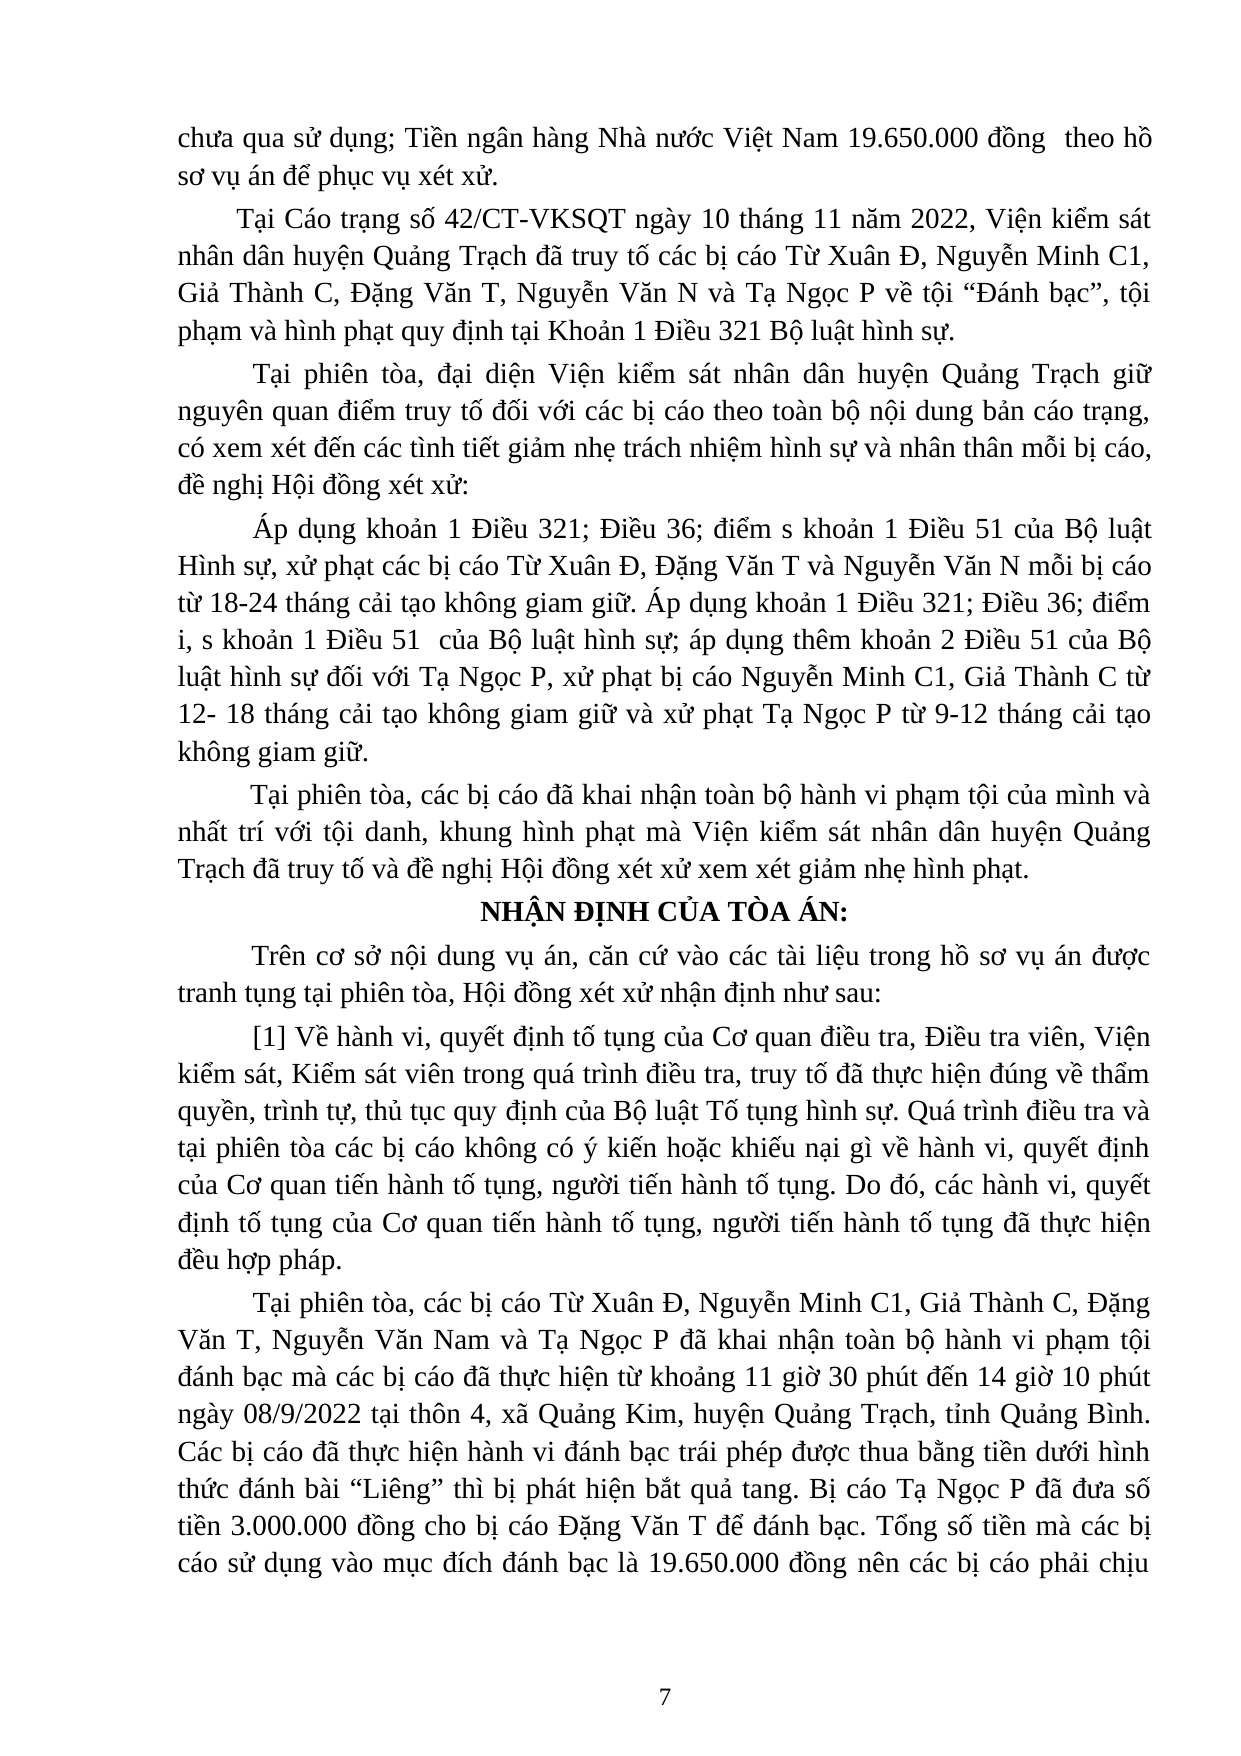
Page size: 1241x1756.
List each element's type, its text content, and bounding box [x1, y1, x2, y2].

text Trên cơ sở nội dung vụ án, căn cứ vào các tài liệu trong hồ sơ vụ án được tranh tụng tại phiên tòa, Hội đồng xét xử nhận định như sau: [177, 938, 1152, 1009]
text chưa qua sử dụng; Tiền ngân hàng Nhà nước Việt Nam 19.650.000 đồng theo hồ sơ vụ án để phục vụ xét xử. [177, 121, 1153, 191]
text Tại phiên tòa, các bị cáo đã khai nhận toàn bộ hành vi phạm tội của mình và nhất trí với tội danh, khung hình phạt mà Viện kiểm sát nhân dân huyện Quảng Trạch đã truy tố và đề nghị Hội đồng xét xử xem xét giảm nhẹ hình phạt. [177, 777, 1152, 885]
text Áp dụng khoản 1 Điều 321; Điều 36; điểm s khoản 1 Điều 51 của Bộ luật Hình sự, xử phạt các bị cáo Từ Xuân Đ, Đặng Văn T và Nguyễn Văn N mỗi bị cáo từ 18-24 tháng cải tạo không giam giữ. Áp dụng khoản 1 Điều 321; Điều 36; điểm i, s khoản 1 Điều 51 của Bộ luật hình sự; áp dụng thêm khoản 2 Điều 51 của Bộ luật hình sự đối với Tạ Ngọc P, xử phạt bị cáo Nguyễn Minh C1, Giả Thành C từ 12- 18 tháng cải tạo không giam giữ và xử phạt Tạ Ngọc P từ 9-12 tháng cải tạo không giam giữ. [177, 511, 1152, 767]
text Tại phiên tòa, đại diện Viện kiểm sát nhân dân huyện Quảng Trạch giữ nguyên quan điểm truy tố đối với các bị cáo theo toàn bộ nội dung bản cáo trạng, có xem xét đến các tình tiết giảm nhẹ trách nhiệm hình sự và nhân thân mỗi bị cáo, đề nghị Hội đồng xét xử: [177, 356, 1152, 501]
text Tại phiên tòa, các bị cáo Từ Xuân Đ, Nguyễn Minh C1, Giả Thành C, Đặng Văn T, Nguyễn Văn Nam và Tạ Ngọc P đã khai nhận toàn bộ hành vi phạm tội đánh bạc mà các bị cáo đã thực hiện từ khoảng 11 giờ 30 phút đến 14 giờ 10 phút ngày 08/9/2022 tại thôn 4, xã Quảng Kim, huyện Quảng Trạch, tỉnh Quảng Bình. Các bị cáo đã thực hiện hành vi đánh bạc trái phép được thua bằng tiền dưới hình thức đánh bài “Liêng” thì bị phát hiện bắt quả tang. Bị cáo Tạ Ngọc P đã đưa số tiền 3.000.000 đồng cho bị cáo Đặng Văn T để đánh bạc. Tổng số tiền mà các bị cáo sử dụng vào mục đích đánh bạc là 19.650.000 đồng nên các bị cáo phải chịu [177, 1285, 1152, 1579]
text Tại Cáo trạng số 42/CT-VKSQT ngày 10 tháng 11 năm 2022, Viện kiểm sát nhân dân huyện Quảng Trạch đã truy tố các bị cáo Từ Xuân Đ, Nguyễn Minh C1, Giả Thành C, Đặng Văn T, Nguyễn Văn N và Tạ Ngọc P về tội “Đánh bạc”, tội phạm và hình phạt quy định tại Khoản 1 Điều 321 Bộ luật hình sự. [177, 201, 1152, 346]
subtitle NHẬN ĐỊNH CỦA TÒA ÁN: [228, 894, 1101, 928]
text [1] Về hành vi, quyết định tố tụng của Cơ quan điều tra, Điều tra viên, Viện kiểm sát, Kiểm sát viên trong quá trình điều tra, truy tố đã thực hiện đúng về thẩm quyền, trình tự, thủ tục quy định của Bộ luật Tố tụng hình sự. Quá trình điều tra và tại phiên tòa các bị cáo không có ý kiến hoặc khiếu nại gì về hành vi, quyết định của Cơ quan tiến hành tố tụng, người tiến hành tố tụng. Do đó, các hành vi, quyết định tố tụng của Cơ quan tiến hành tố tụng, người tiến hành tố tụng đã thực hiện đều hợp pháp. [177, 1019, 1152, 1275]
